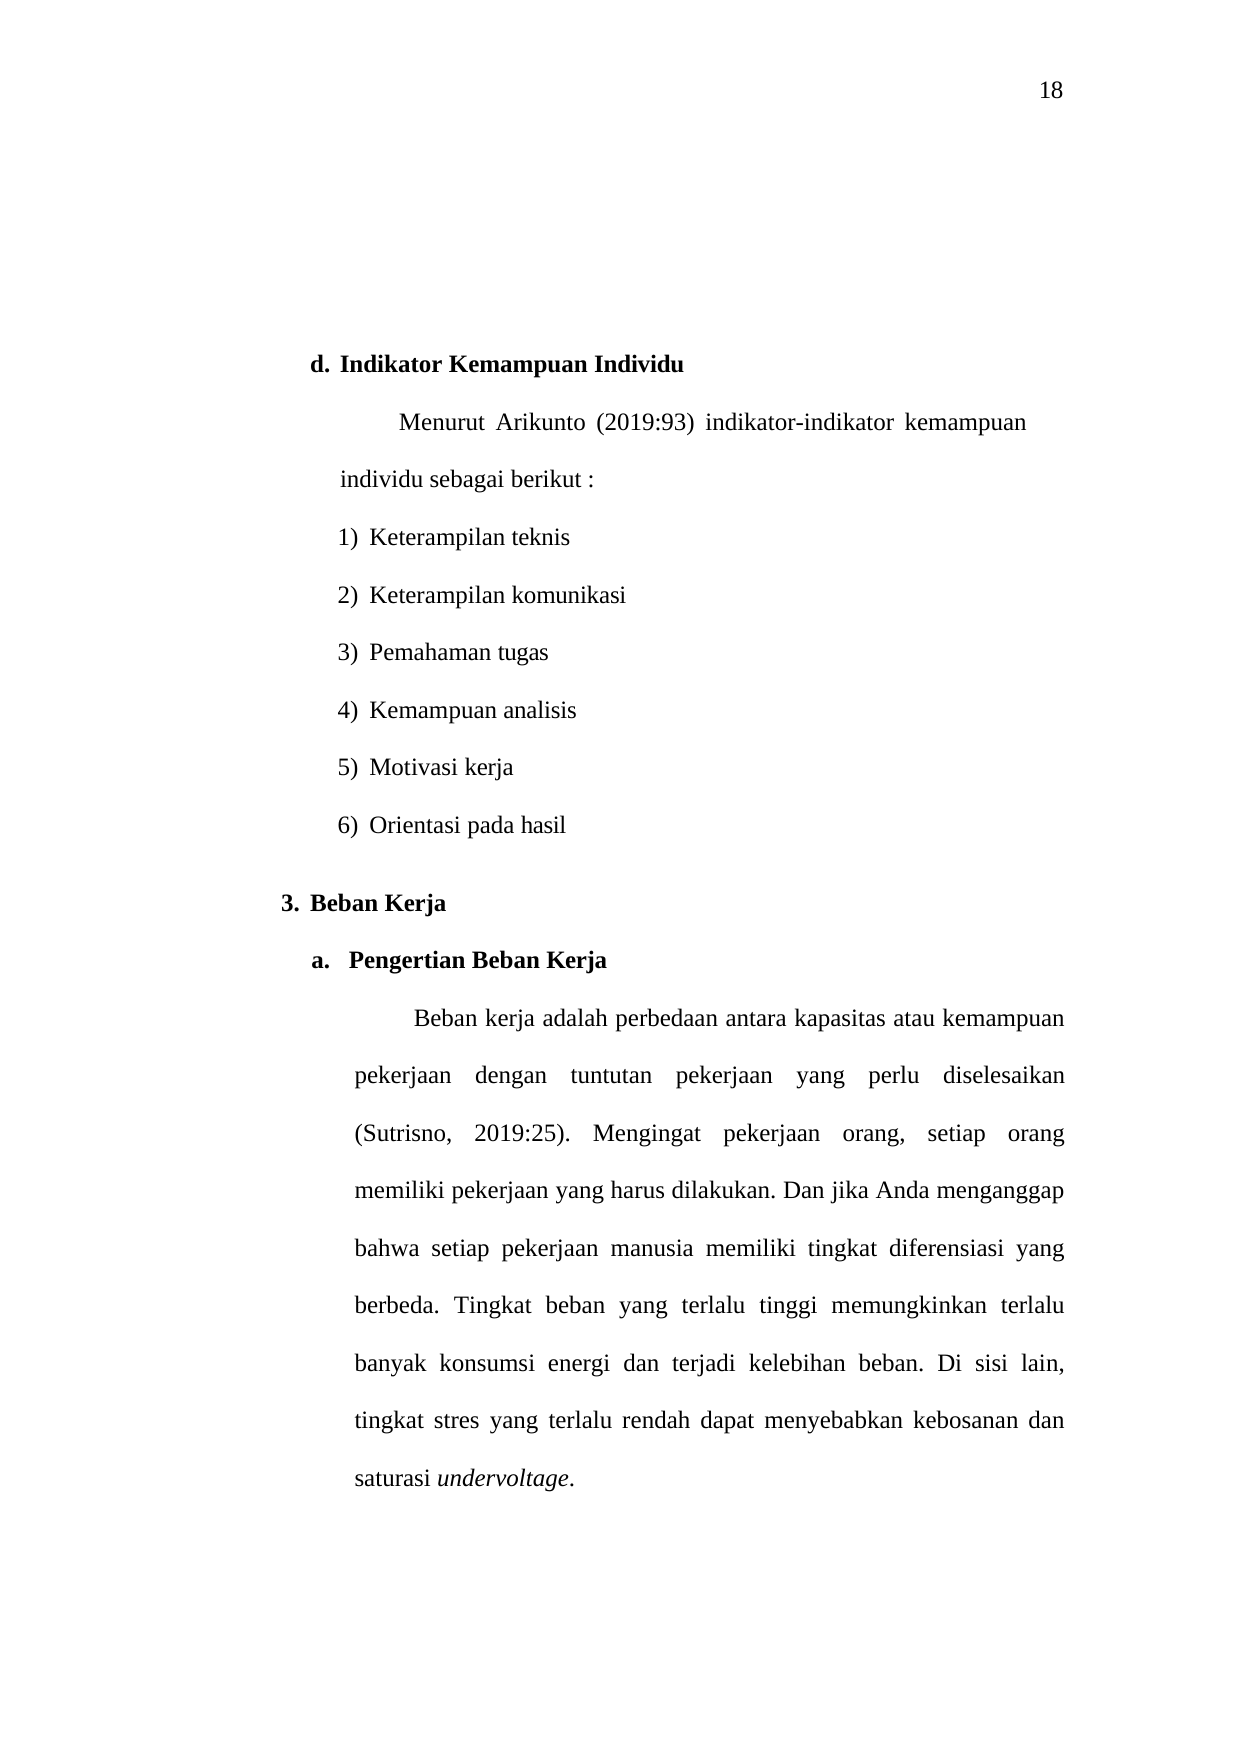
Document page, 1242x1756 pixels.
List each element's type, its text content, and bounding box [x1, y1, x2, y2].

list Orientasi pada hasil [337, 810, 1242, 838]
list Pengertian Beban Kerja [311, 946, 1242, 974]
list Keterampilan komunikasi [337, 580, 1242, 608]
text Menurut Arikunto (2019:93) indikator-indikator kemampuan individu sebagai berikut : [340, 407, 1063, 493]
subtitle Beban Kerja [281, 888, 1242, 917]
list Pemahaman tugas [337, 637, 1242, 666]
list Motivasi kerja [337, 752, 1242, 781]
subtitle Indikator Kemampuan Individu [310, 349, 1242, 378]
list Kemampuan analisis [337, 695, 1242, 723]
list Keterampilan teknis [337, 522, 1242, 551]
text Beban kerja adalah perbedaan antara kapasitas atau kemampuan pekerjaan dengan tuntutan pekerjaan yang perlu diselesaikan (Sutrisno, 2019:25). Mengingat pekerjaan orang, setiap orang memiliki pekerjaan yang harus dilakukan. Dan jika Anda menganggap bahwa setiap pekerjaan manusia memiliki tingkat diferensiasi yang berbeda. Tingkat beban yang terlalu tinggi memungkinkan terlalu banyak konsumsi energi dan terjadi kelebihan beban. Di sisi lain, tingkat stres yang terlalu rendah dapat menyebabkan kebosanan dan saturasi undervoltage. [354, 1003, 1065, 1492]
